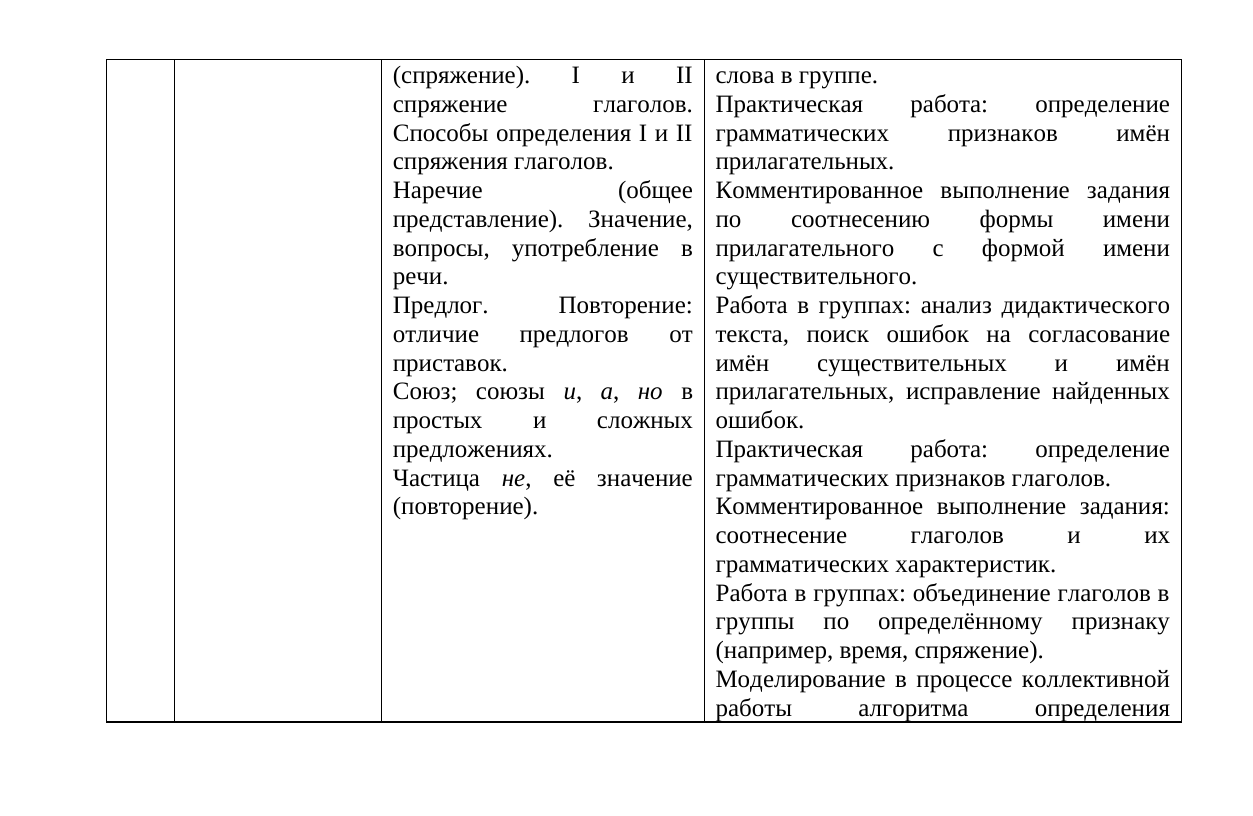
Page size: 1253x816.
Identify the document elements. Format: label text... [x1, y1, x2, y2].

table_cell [705, 60, 1181, 721]
table_cell 6 [107, 60, 174, 721]
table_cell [175, 60, 381, 721]
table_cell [382, 60, 704, 721]
